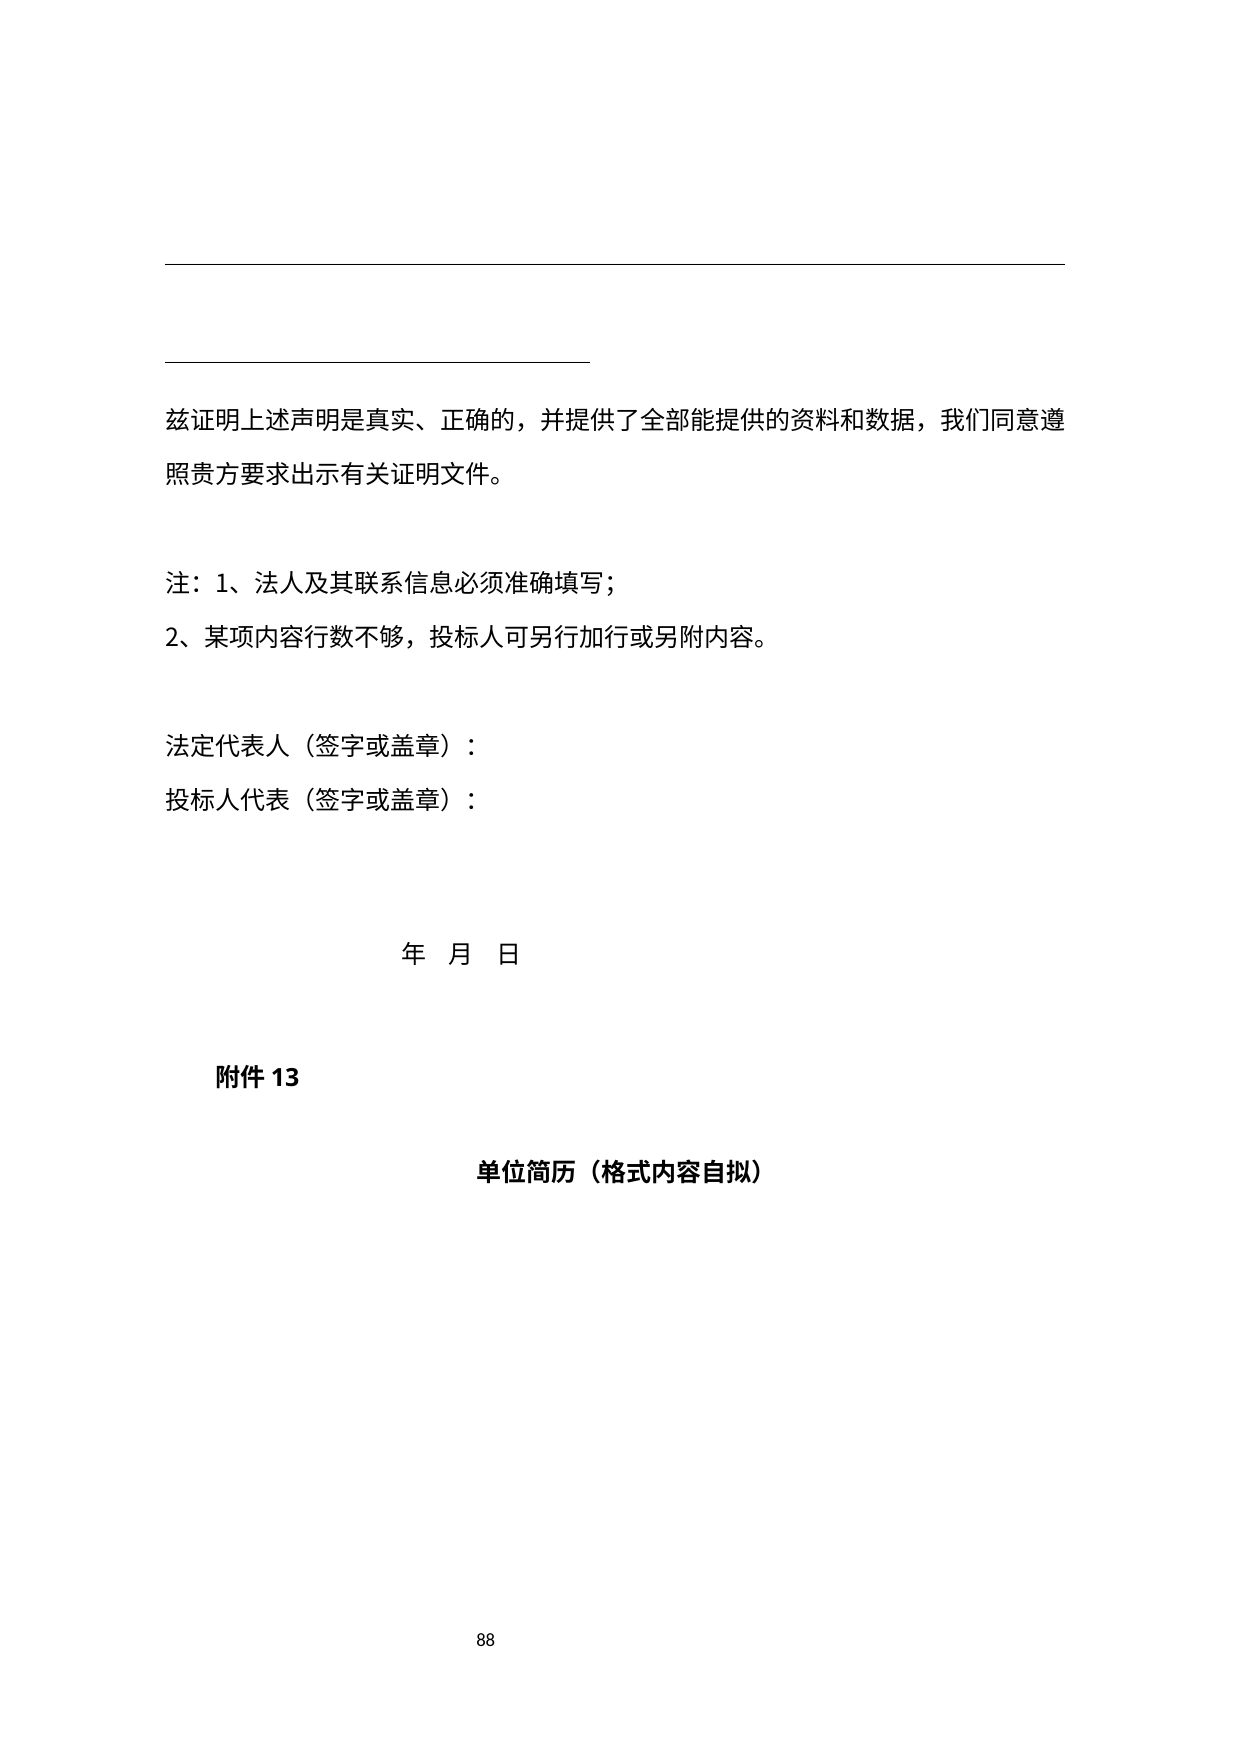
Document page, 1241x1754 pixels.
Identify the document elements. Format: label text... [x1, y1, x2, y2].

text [165, 219, 1070, 382]
text 兹证明上述声明是真实、正确的，并提供了全部能提供的资料和数据，我们同意遵照贵方要求出示有关证明文件。 [165, 400, 1087, 491]
text 投标人代表（签字或盖章）： [165, 781, 1087, 817]
text 单位简历（格式内容自拟） [165, 1153, 1087, 1189]
text 2、某项内容行数不够，投标人可另行加行或另附内容。 [165, 618, 1087, 654]
text 附件13 [165, 1043, 1087, 1108]
text 法定代表人（签字或盖章）： [165, 726, 1087, 763]
text 注：1、法人及其联系信息必须准确填写； [165, 563, 1087, 599]
text 年 月 日 [165, 934, 1087, 971]
